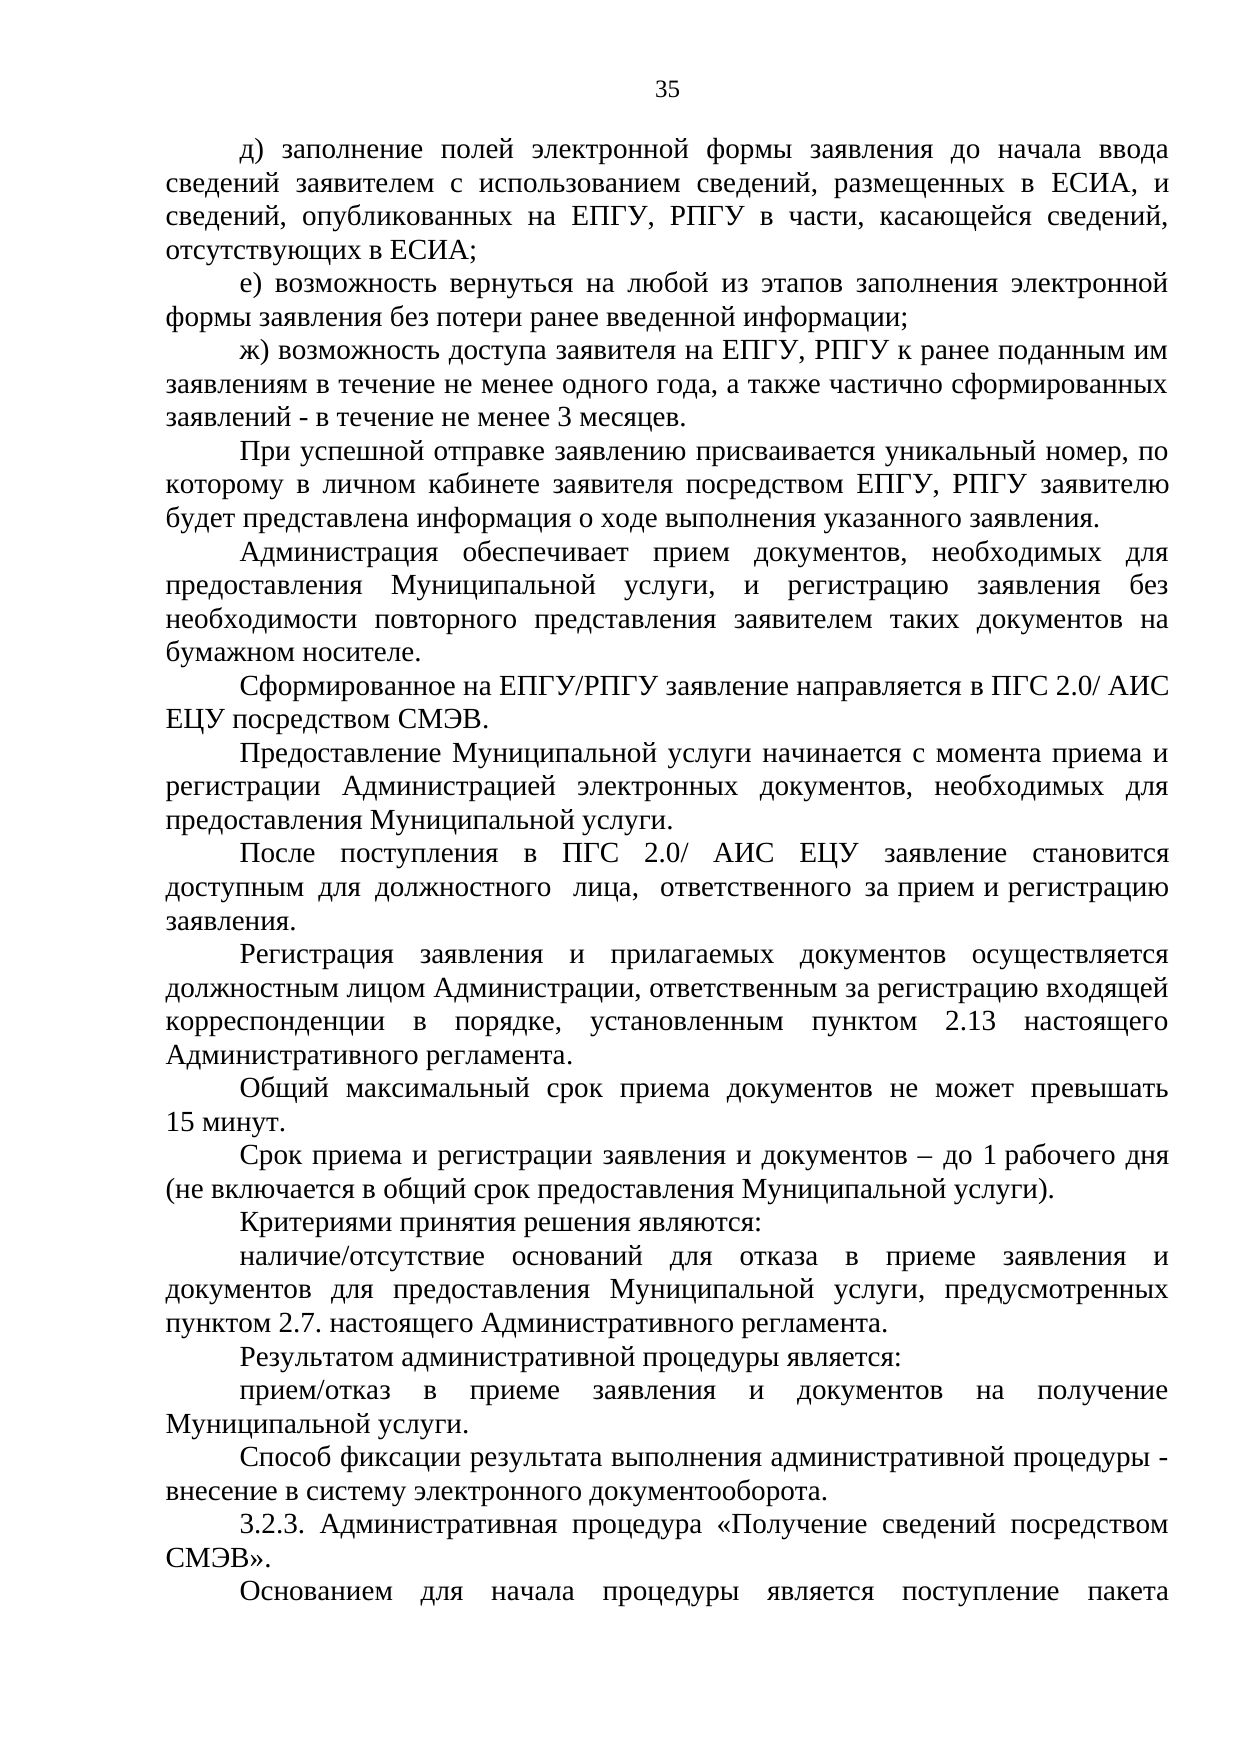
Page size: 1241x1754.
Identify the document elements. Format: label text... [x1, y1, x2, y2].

text При успешной отправке заявлению присваивается уникальный номер, по которому в личном кабинете заявителя посредством ЕПГУ, РПГУ заявителю будет представлена информация о ходе выполнения указанного заявления. [165, 433, 1169, 534]
text прием/отказ в приеме заявления и документов на получение Муниципальной услуги. [165, 1372, 1169, 1439]
text Критериями принятия решения являются: [165, 1204, 1169, 1238]
text 3.2.3. Административная процедура «Получение сведений посредством СМЭВ». [165, 1506, 1169, 1573]
text д) заполнение полей электронной формы заявления до начала ввода сведений заявителем с использованием сведений, размещенных в ЕСИА, и сведений, опубликованных на ЕПГУ, РПГУ в части, касающейся сведений, отсутствующих в ЕСИА; [165, 131, 1169, 265]
text Срок приема и регистрации заявления и документов – до 1 рабочего дня (не включается в общий срок предоставления Муниципальной услуги). [165, 1137, 1169, 1204]
text Администрация обеспечивает прием документов, необходимых для предоставления Муниципальной услуги, и регистрацию заявления без необходимости повторного представления заявителем таких документов на бумажном носителе. [165, 534, 1169, 668]
text Сформированное на ЕПГУ/РПГУ заявление направляется в ПГС 2.0/ АИС ЕЦУ посредством СМЭВ. [165, 668, 1169, 735]
text Общий максимальный срок приема документов не может превышать 15 минут. [165, 1070, 1169, 1137]
text наличие/отсутствие оснований для отказа в приеме заявления и документов для предоставления Муниципальной услуги, предусмотренных пунктом 2.7. настоящего Административного регламента. [165, 1238, 1169, 1339]
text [165, 1573, 1169, 1607]
text Способ фиксации результата выполнения административной процедуры - внесение в систему электронного документооборота. [165, 1439, 1169, 1506]
text После поступления в ПГС 2.0/ АИС ЕЦУ заявление становится доступным для должностного лица, ответственного за прием и регистрацию заявления. [165, 836, 1169, 936]
text е) возможность вернуться на любой из этапов заполнения электронной формы заявления без потери ранее введенной информации; [165, 265, 1169, 332]
text Результатом административной процедуры является: [165, 1339, 1169, 1372]
text ж) возможность доступа заявителя на ЕПГУ, РПГУ к ранее поданным им заявлениям в течение не менее одного года, а также частично сформированных заявлений - в течение не менее 3 месяцев. [165, 332, 1169, 433]
text Регистрация заявления и прилагаемых документов осуществляется должностным лицом Администрации, ответственным за регистрацию входящей корреспонденции в порядке, установленным пунктом 2.13 настоящего Административного регламента. [165, 936, 1169, 1070]
text Предоставление Муниципальной услуги начинается с момента приема и регистрации Администрацией электронных документов, необходимых для предоставления Муниципальной услуги. [165, 735, 1169, 836]
